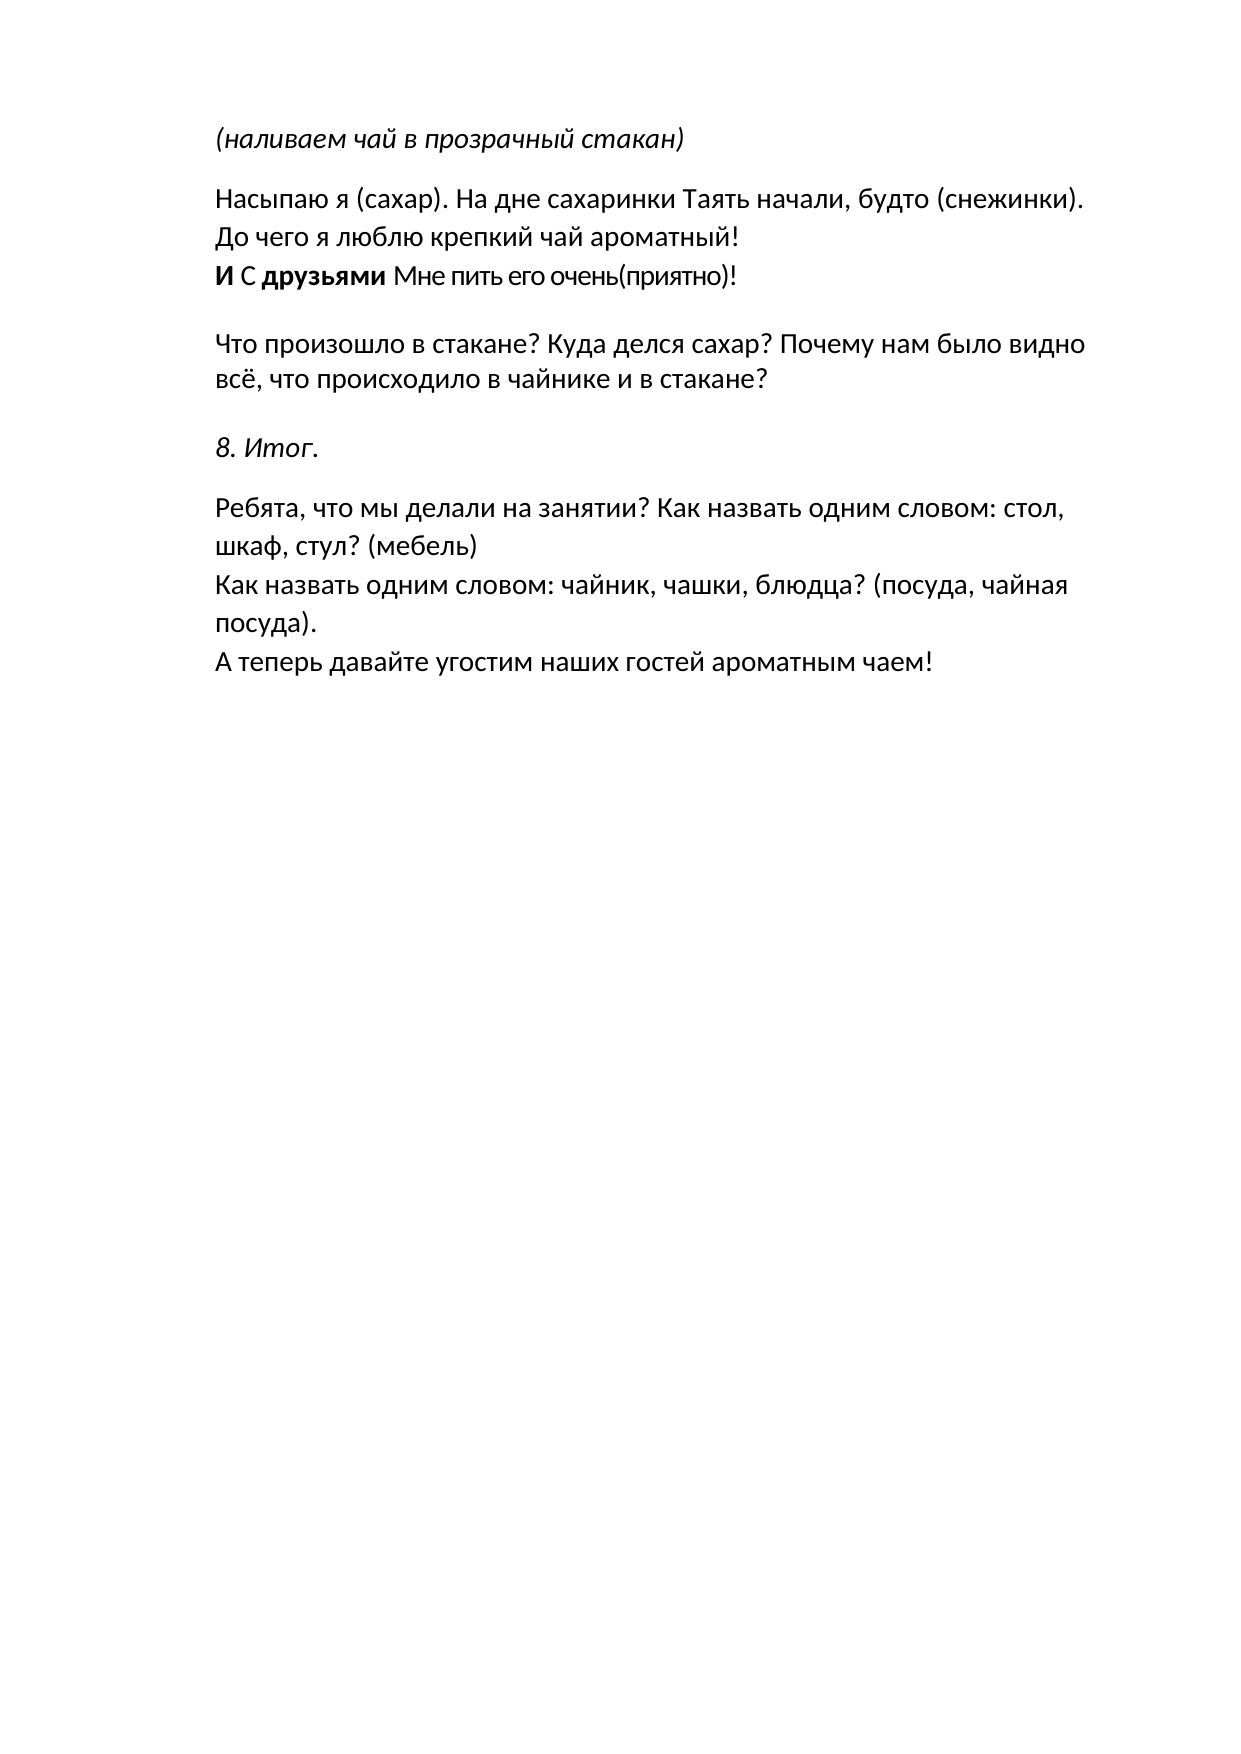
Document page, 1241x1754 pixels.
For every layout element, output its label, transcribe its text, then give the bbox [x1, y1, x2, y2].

text Ребята, что мы делали на занятии? Как назвать одним словом: стол, шкаф, стул? (мебель) [215, 486, 1116, 563]
text 8. Итог. [215, 427, 1152, 465]
text Что произошло в стакане? Куда делся сахар? Почему нам было видно всё, что происходило в чайнике и в стакане? [215, 325, 1116, 396]
text Насыпаю я (сахар). На дне сахаринки Таять начали, будто (снежинки). [215, 177, 1116, 216]
text Как назвать одним словом: чайник, чашки, блюдца? (посуда, чайная посуда). [215, 563, 1116, 640]
text И С друзьями Мне пить его очень(приятно)! [215, 254, 1152, 293]
text (наливаем чай в прозрачный стакан) [215, 118, 1152, 157]
text А теперь давайте угостим наших гостей ароматным чаем! [215, 640, 1152, 679]
text До чего я люблю крепкий чай ароматный! [215, 216, 1152, 254]
